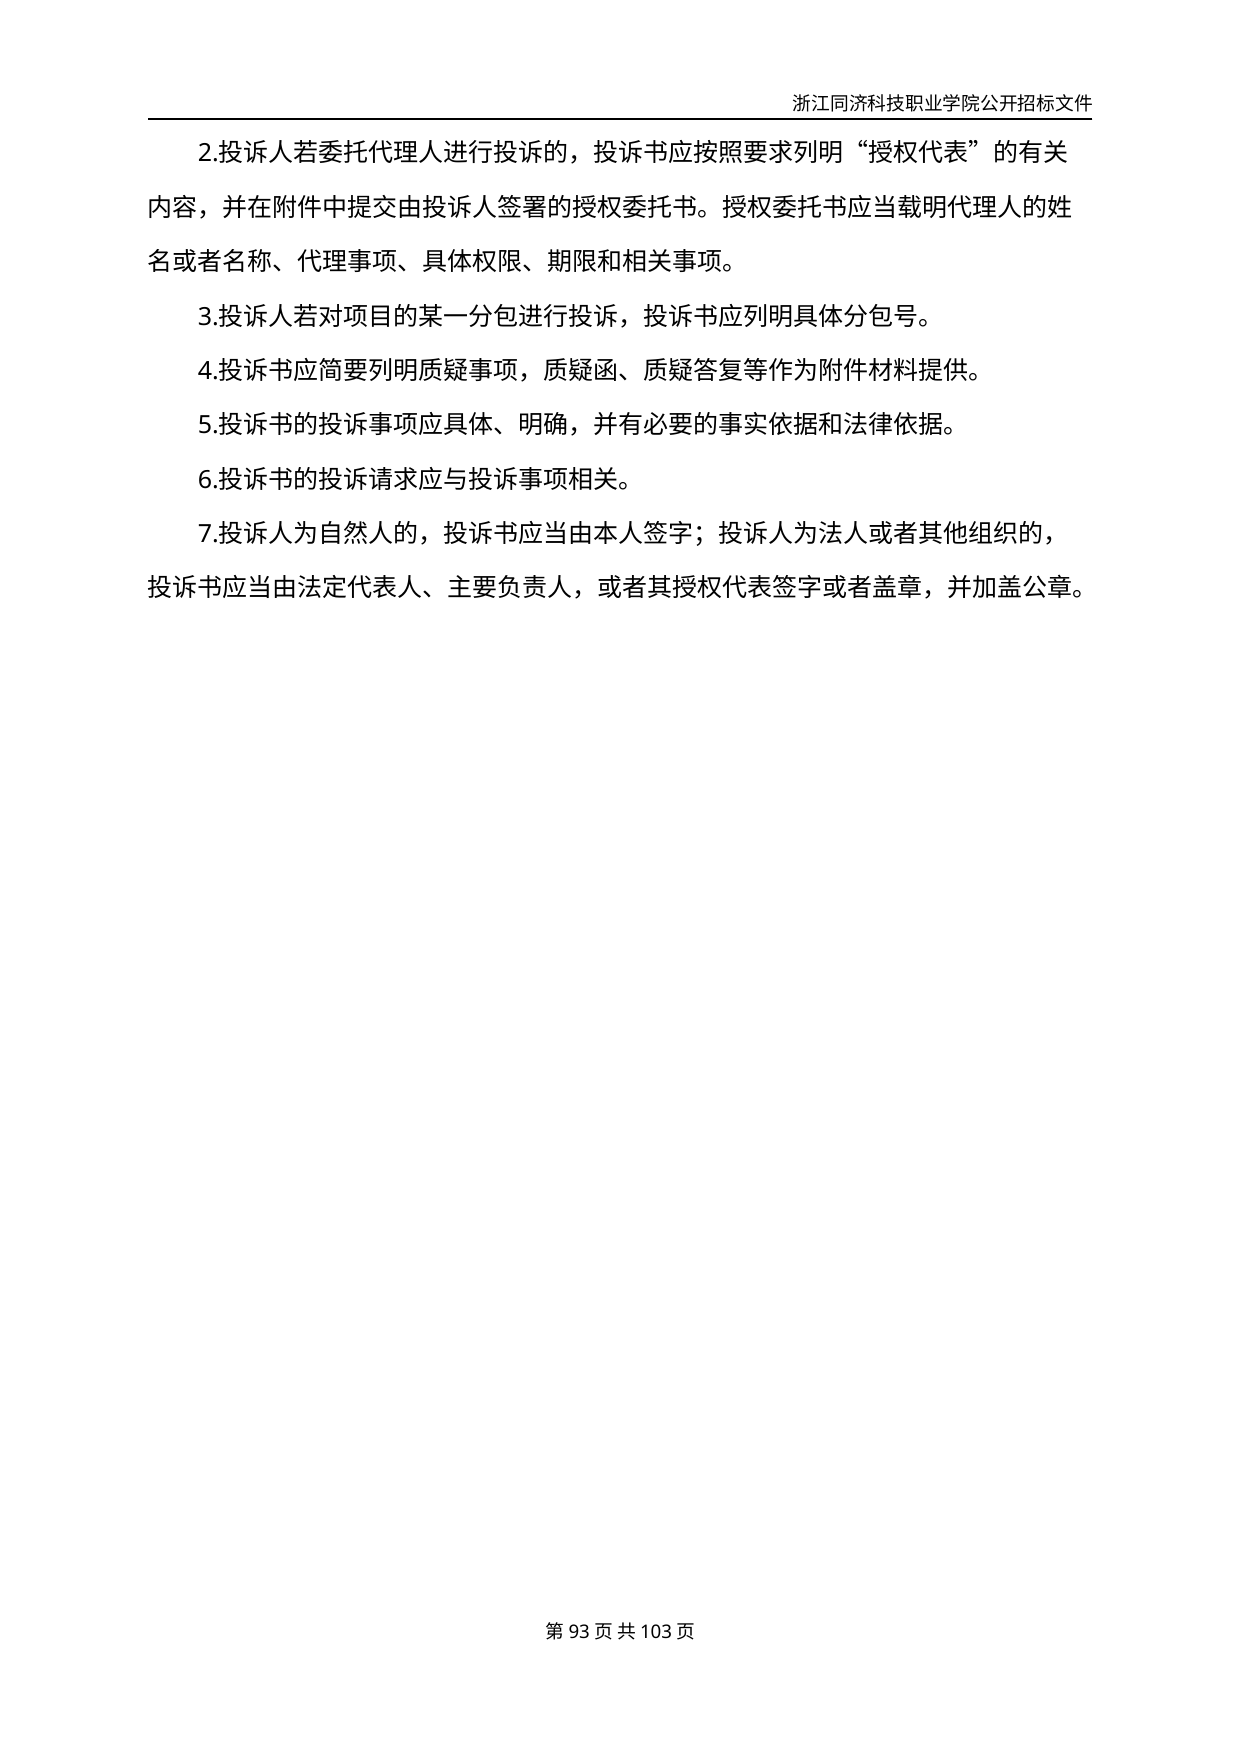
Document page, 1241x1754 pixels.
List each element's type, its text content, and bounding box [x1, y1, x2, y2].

text 7.投诉人为自然人的，投诉书应当由本人签字；投诉人为法人或者其他组织的，投诉书应当由法定代表人、主要负责人，或者其授权代表签字或者盖章，并加盖公章。 [148, 513, 1092, 604]
text 4.投诉书应简要列明质疑事项，质疑函、质疑答复等作为附件材料提供。 [148, 350, 1092, 387]
text 2.投诉人若委托代理人进行投诉的，投诉书应按照要求列明“授权代表”的有关内容，并在附件中提交由投诉人签署的授权委托书。授权委托书应当载明代理人的姓名或者名称、代理事项、具体权限、期限和相关事项。 [148, 133, 1092, 278]
text 5.投诉书的投诉事项应具体、明确，并有必要的事实依据和法律依据。 [148, 405, 1092, 441]
text 6.投诉书的投诉请求应与投诉事项相关。 [148, 459, 1092, 495]
text 3.投诉人若对项目的某一分包进行投诉，投诉书应列明具体分包号。 [148, 296, 1092, 332]
